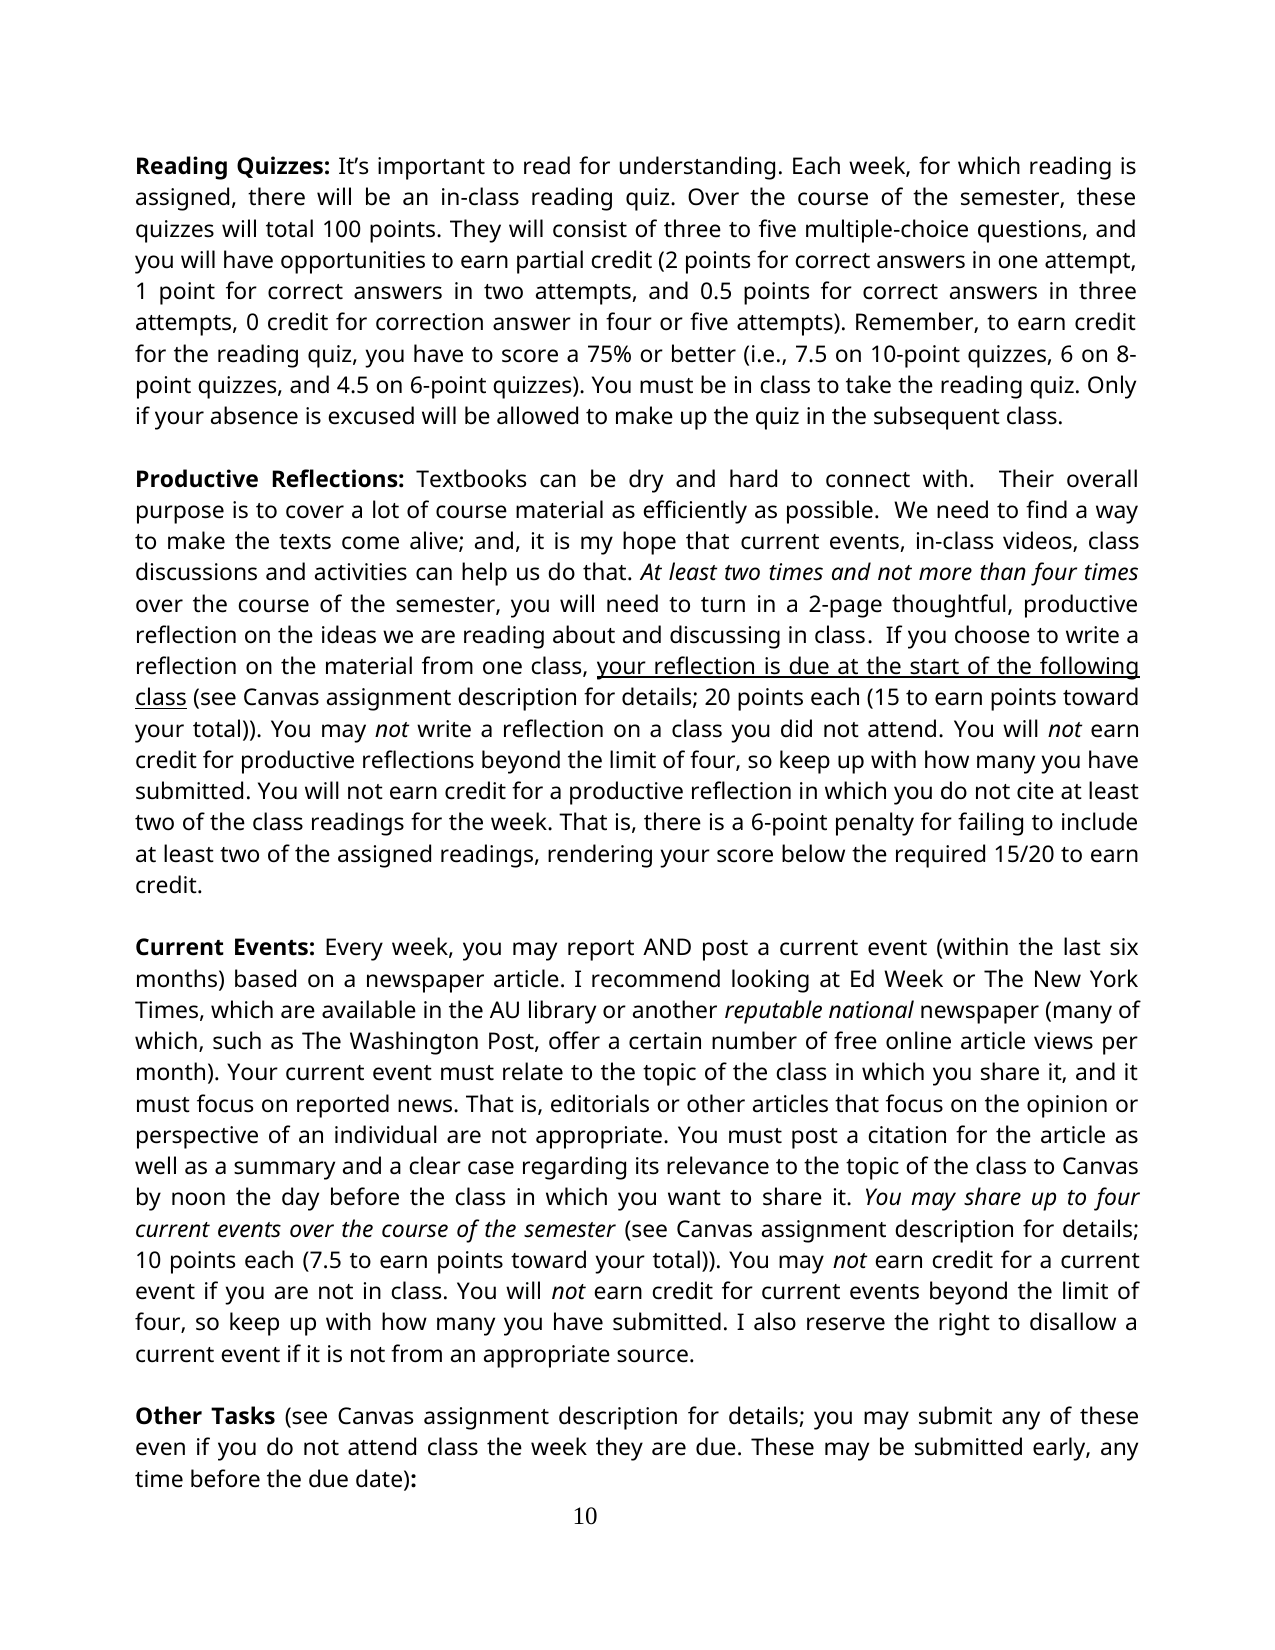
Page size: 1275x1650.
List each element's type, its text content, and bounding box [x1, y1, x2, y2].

text Current Events: Every week, you may report AND post a current event (within the last six months) based on a newspaper article. I recommend looking at Ed Week or The New York Times, which are available in the AU library or another reputable national newspaper (many of which, such as The Washington Post, offer a certain number of free online article views per month). Your current event must relate to the topic of the class in which you share it, and it must focus on reported news. That is, editorials or other articles that focus on the opinion or perspective of an individual are not appropriate. You must post a citation for the article as well as a summary and a clear case regarding its relevance to the topic of the class to Canvas by noon the day before the class in which you want to share it. You may share up to four current events over the course of the semester (see Canvas assignment description for details; 10 points each (7.5 to earn points toward your total)). You may not earn credit for a current event if you are not in class. You will not earn credit for current events beyond the limit of four, so keep up with how many you have submitted. I also reserve the right to disallow a current event if it is not from an appropriate source. [135, 931, 1140, 1369]
text Reading Quizzes: It’s important to read for understanding. Each week, for which reading is assigned, there will be an in-class reading quiz. Over the course of the semester, these quizzes will total 100 points. They will consist of three to five multiple-choice questions, and you will have opportunities to earn partial credit (2 points for correct answers in one attempt, 1 point for correct answers in two attempts, and 0.5 points for correct answers in three attempts, 0 credit for correction answer in four or five attempts). Remember, to earn credit for the reading quiz, you have to score a 75% or better (i.e., 7.5 on 10-point quizzes, 6 on 8-point quizzes, and 4.5 on 6-point quizzes). You must be in class to take the reading quiz. Only if your absence is excused will be allowed to make up the quiz in the subsequent class. [135, 150, 1138, 431]
text Productive Reflections: Textbooks can be dry and hard to connect with. Their overall purpose is to cover a lot of course material as efficiently as possible. We need to find a way to make the texts come alive; and, it is my hope that current events, in-class videos, class discussions and activities can help us do that. At least two times and not more than four times over the course of the semester, you will need to turn in a 2-page thoughtful, productive reflection on the ideas we are reading about and discussing in class. If you choose to write a reflection on the material from one class, your reflection is due at the start of the following class (see Canvas assignment description for details; 20 points each (15 to earn points toward your total)). You may not write a reflection on a class you did not attend. You will not earn credit for productive reflections beyond the limit of four, so keep up with how many you have submitted. You will not earn credit for a productive reflection in which you do not cite at least two of the class readings for the week. That is, there is a 6-point penalty for failing to include at least two of the assigned readings, rendering your score below the required 15/20 to earn credit. [135, 462, 1140, 900]
text Other Tasks (see Canvas assignment description for details; you may submit any of these even if you do not attend class the week they are due. These may be submitted early, any time before the due date): [135, 1400, 1140, 1494]
